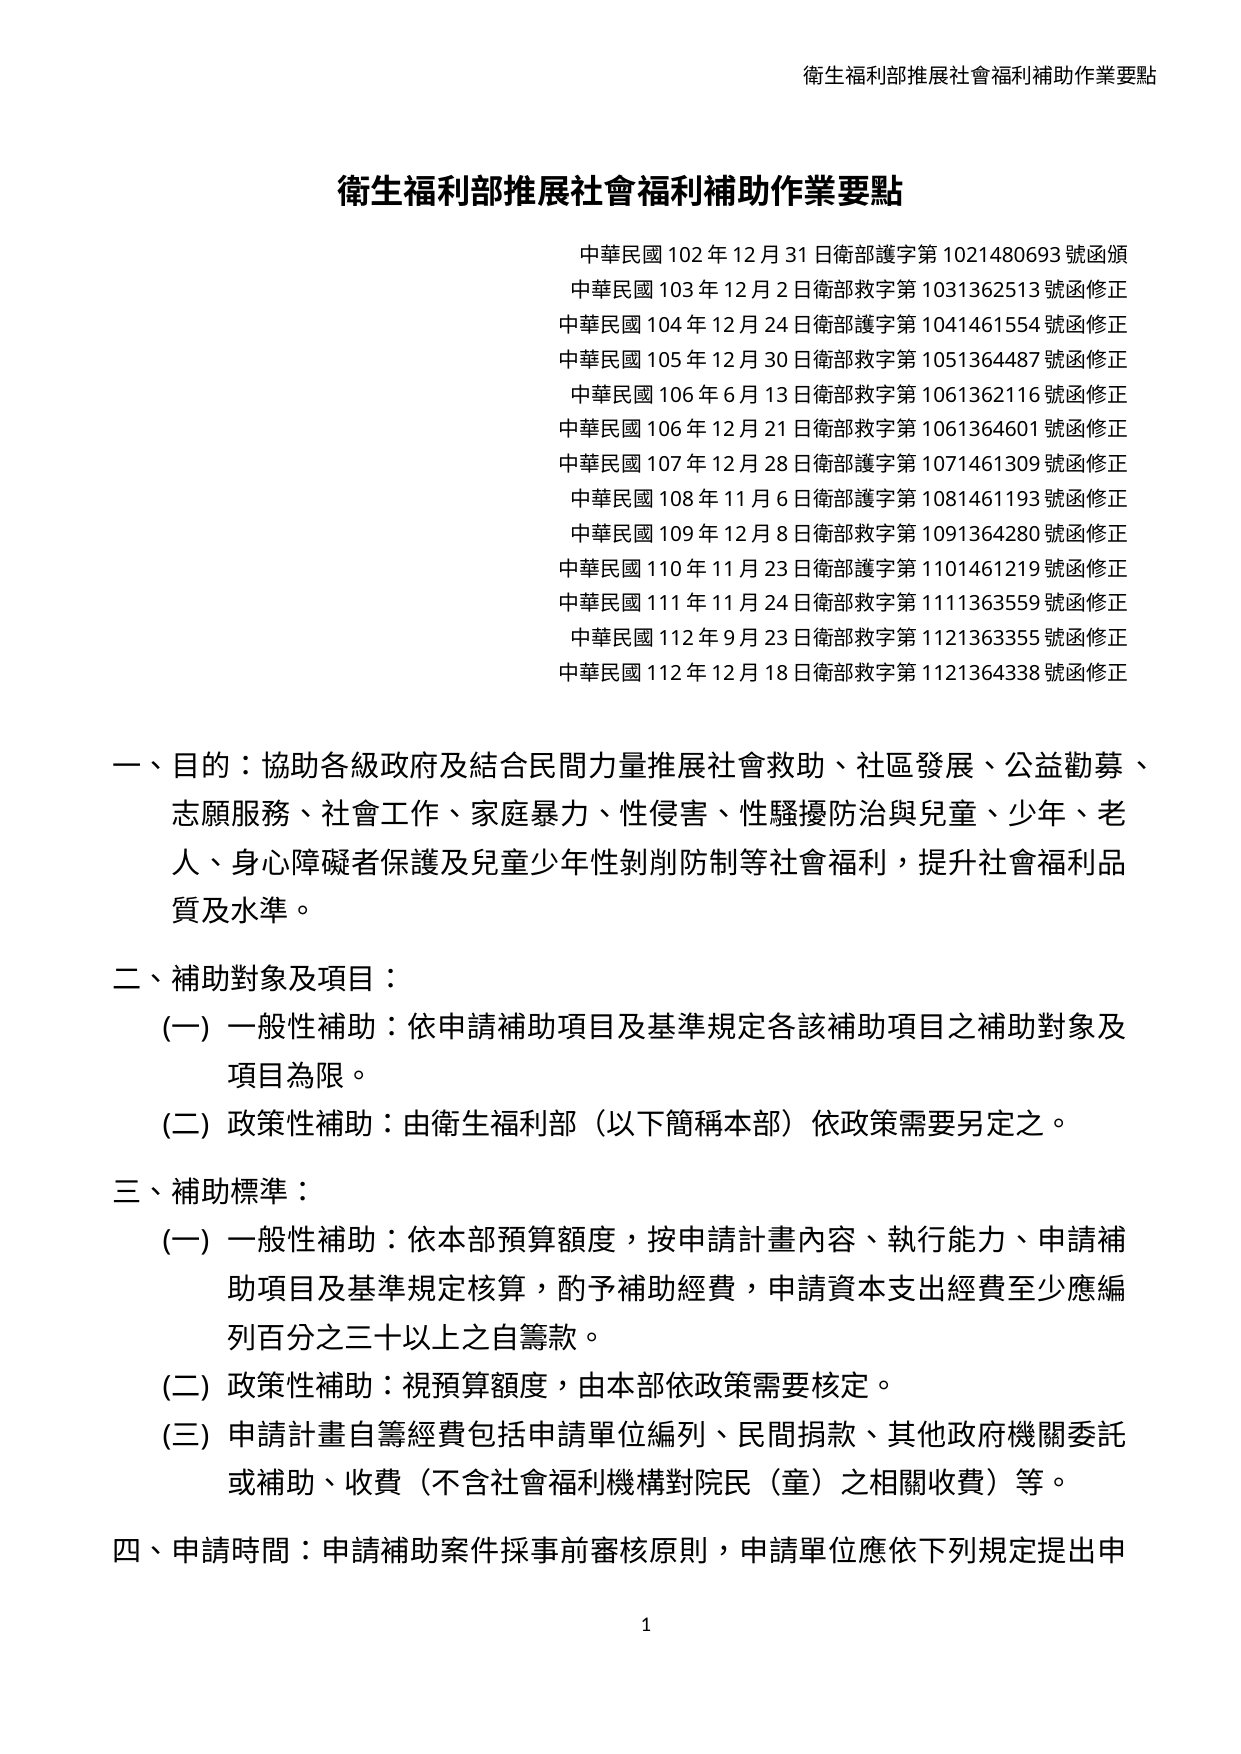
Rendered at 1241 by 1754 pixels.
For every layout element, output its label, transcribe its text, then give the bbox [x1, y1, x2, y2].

list 政策性補助：視預算額度，由本部依政策需要核定。 [162, 1363, 1128, 1405]
text 中華民國112年9月23日衛部救字第1121363355號函修正 [112, 621, 1128, 652]
text 衛生福利部推展社會福利補助作業要點 [112, 164, 1128, 213]
text 中華民國106年12月21日衛部救字第1061364601號函修正 [112, 413, 1128, 443]
text 中華民國112年12月18日衛部救字第1121364338號函修正 [112, 656, 1128, 686]
list 一般性補助：依申請補助項目及基準規定各該補助項目之補助對象及項目為限。 [162, 1004, 1128, 1095]
list 申請計畫自籌經費包括申請單位編列、民間捐款、其他政府機關委託或補助、收費（不含社會福利機構對院民（童）之相關收費）等。 [162, 1411, 1128, 1502]
list 一般性補助：依本部預算額度，按申請計畫內容、執行能力、申請補助項目及基準規定核算，酌予補助經費，申請資本支出經費至少應編列百分之三十以上之自籌款。 [162, 1217, 1128, 1356]
text 中華民國102年12月31日衛部護字第1021480693號函頒 [112, 239, 1128, 269]
text 中華民國105年12月30日衛部救字第1051364487號函修正 [112, 343, 1128, 373]
text 中華民國103年12月2日衛部救字第1031362513號函修正 [112, 273, 1128, 304]
text 中華民國111年11月24日衛部救字第1111363559號函修正 [112, 587, 1128, 617]
text 中華民國109年12月8日衛部救字第1091364280號函修正 [112, 517, 1128, 547]
list 補助標準： [112, 1168, 1128, 1211]
text 中華民國107年12月28日衛部護字第1071461309號函修正 [112, 447, 1128, 478]
list 補助對象及項目： [112, 955, 1128, 997]
text 中華民國106年6月13日衛部救字第1061362116號函修正 [112, 378, 1128, 408]
list 目的：協助各級政府及結合民間力量推展社會救助、社區發展、公益勸募、志願服務、社會工作、家庭暴力、性侵害、性騷擾防治與兒童、少年、老人、身心障礙者保護及兒童少年性剝削防制等社會福利，提升社會福利品質及水準。 [112, 742, 1128, 930]
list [112, 1527, 1128, 1570]
text 中華民國104年12月24日衛部護字第1041461554號函修正 [112, 308, 1128, 338]
text 中華民國110年11月23日衛部護字第1101461219號函修正 [112, 552, 1128, 582]
text 中華民國108年11月6日衛部護字第1081461193號函修正 [112, 482, 1128, 512]
list 政策性補助：由衛生福利部（以下簡稱本部）依政策需要另定之。 [162, 1101, 1128, 1143]
